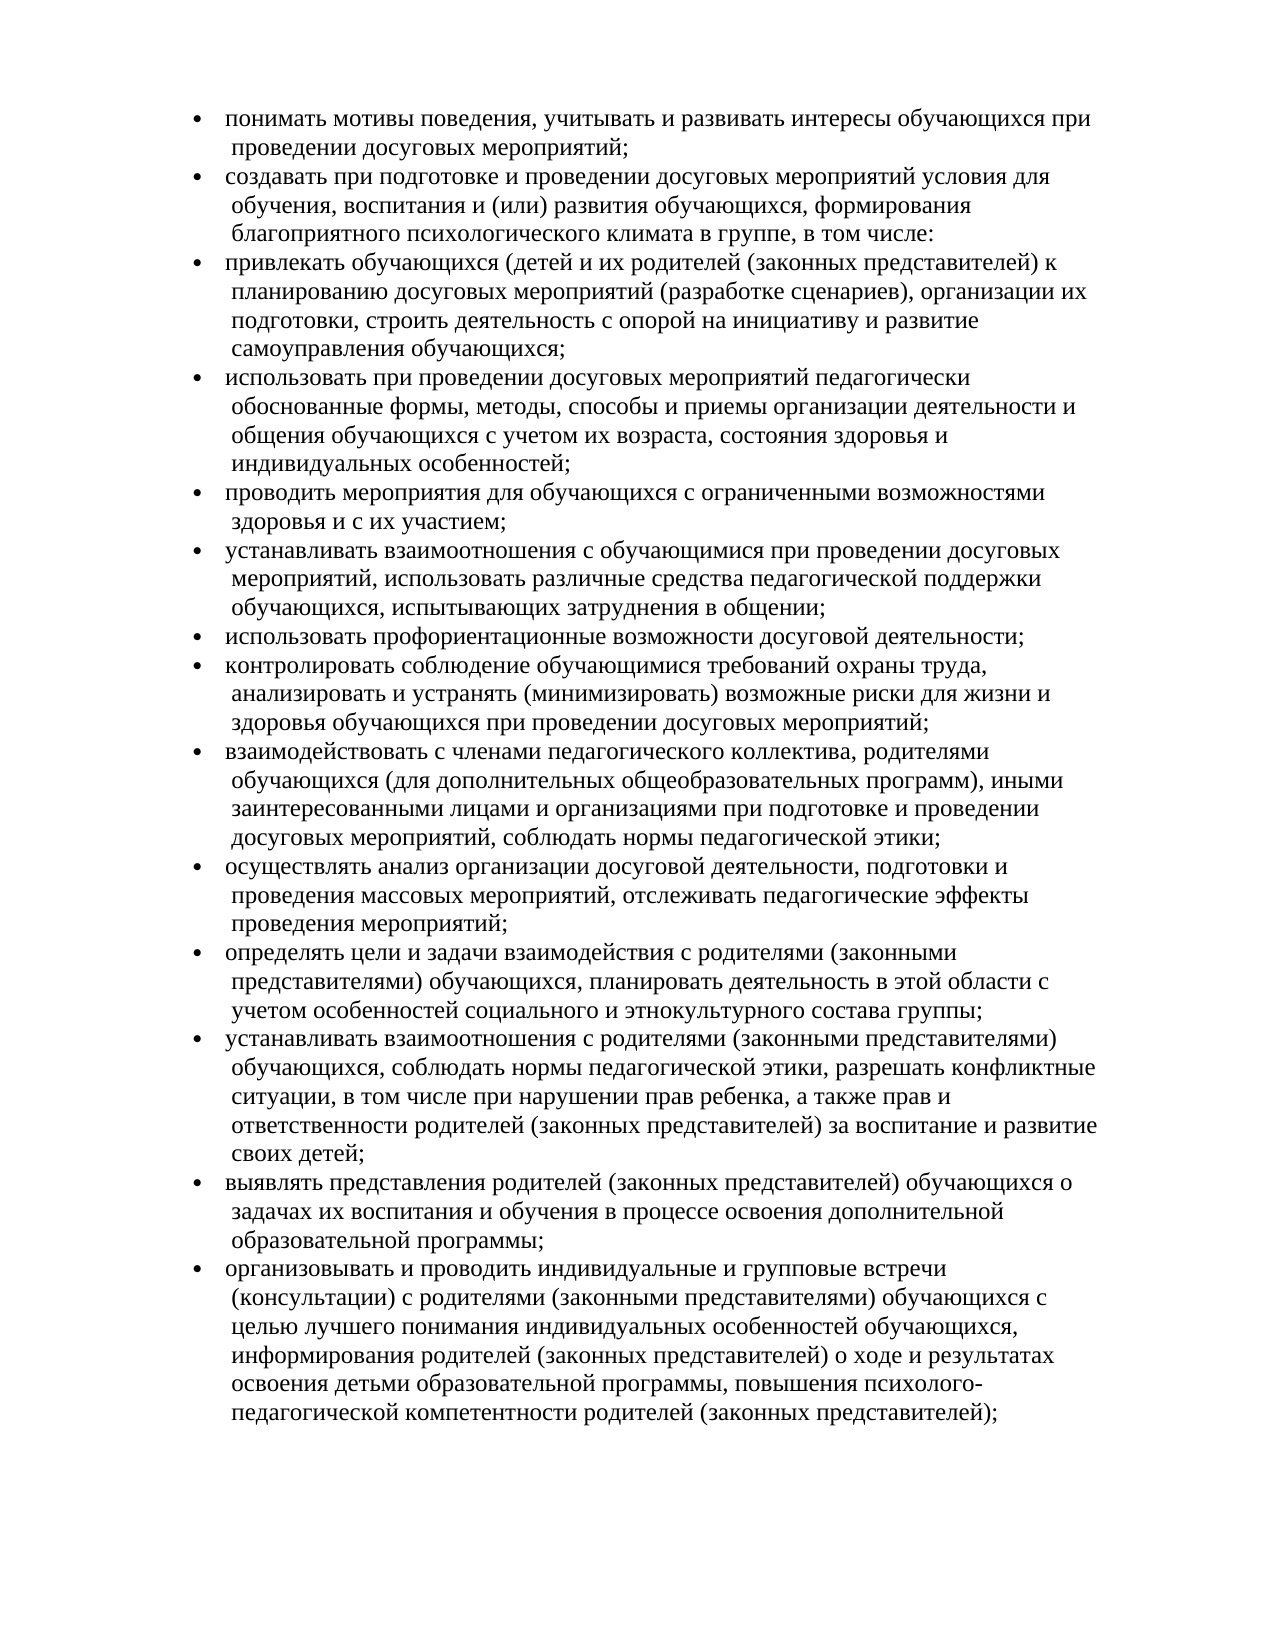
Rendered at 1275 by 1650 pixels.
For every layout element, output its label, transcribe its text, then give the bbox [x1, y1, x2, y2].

list устанавливать взаимоотношения с обучающимися при проведении досуговых мероприятий, использовать различные средства педагогической поддержки обучающихся, испытывающих затруднения в общении; [194, 592, 1106, 678]
list определять цели и задачи взаимодействия с родителями (законными представителями) обучающихся, планировать деятельность в этой области с учетом особенностей социального и этнокультурного состава группы; [194, 995, 1106, 1081]
list осуществлять анализ организации досуговой деятельности, подготовки и проведения массовых мероприятий, отслеживать педагогические эффекты проведения мероприятий; [194, 908, 1106, 995]
list контролировать соблюдение обучающимися требований охраны труда, анализировать и устранять (минимизировать) возможные риски для жизни и здоровья обучающихся при проведении досуговых мероприятий; [194, 707, 1106, 793]
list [194, 103, 1106, 161]
list выявлять представления родителей (законных представителей) обучающихся о задачах их воспитания и обучения в процессе освоения дополнительной образовательной программы; [194, 1225, 1106, 1311]
list устанавливать взаимоотношения с родителями (законными представителями) обучающихся, соблюдать нормы педагогической этики, разрешать конфликтные ситуации, в том числе при нарушении прав ребенка, а также прав и ответственности родителей (законных представителей) за воспитание и развитие своих детей; [194, 1081, 1106, 1225]
list использовать профориентационные возможности досуговой деятельности; [194, 678, 1106, 707]
list организовывать и проводить индивидуальные и групповые встречи (консультации) с родителями (законными представителями) обучающихся с целью лучшего понимания индивидуальных особенностей обучающихся, информирования родителей (законных представителей) о ходе и результатах освоения детьми образовательной программы, повышения психолого-педагогической компетентности родителей (законных представителей); [194, 1311, 1106, 1483]
list проводить мероприятия для обучающихся с ограниченными возможностями здоровья и с их участием; [194, 535, 1106, 592]
list понимать мотивы поведения, учитывать и развивать интересы обучающихся при проведении досуговых мероприятий; [194, 161, 1106, 218]
list создавать при подготовке и проведении досуговых мероприятий условия для обучения, воспитания и (или) развития обучающихся, формирования благоприятного психологического климата в группе, в том числе: [194, 218, 1106, 305]
list использовать при проведении досуговых мероприятий педагогически обоснованные формы, методы, способы и приемы организации деятельности и общения обучающихся с учетом их возраста, состояния здоровья и индивидуальных особенностей; [194, 420, 1106, 535]
list привлекать обучающихся (детей и их родителей (законных представителей) к планированию досуговых мероприятий (разработке сценариев), организации их подготовки, строить деятельность с опорой на инициативу и развитие самоуправления обучающихся; [194, 305, 1106, 420]
list взаимодействовать с членами педагогического коллектива, родителями обучающихся (для дополнительных общеобразовательных программ), иными заинтересованными лицами и организациями при подготовке и проведении досуговых мероприятий, соблюдать нормы педагогической этики; [194, 793, 1106, 908]
